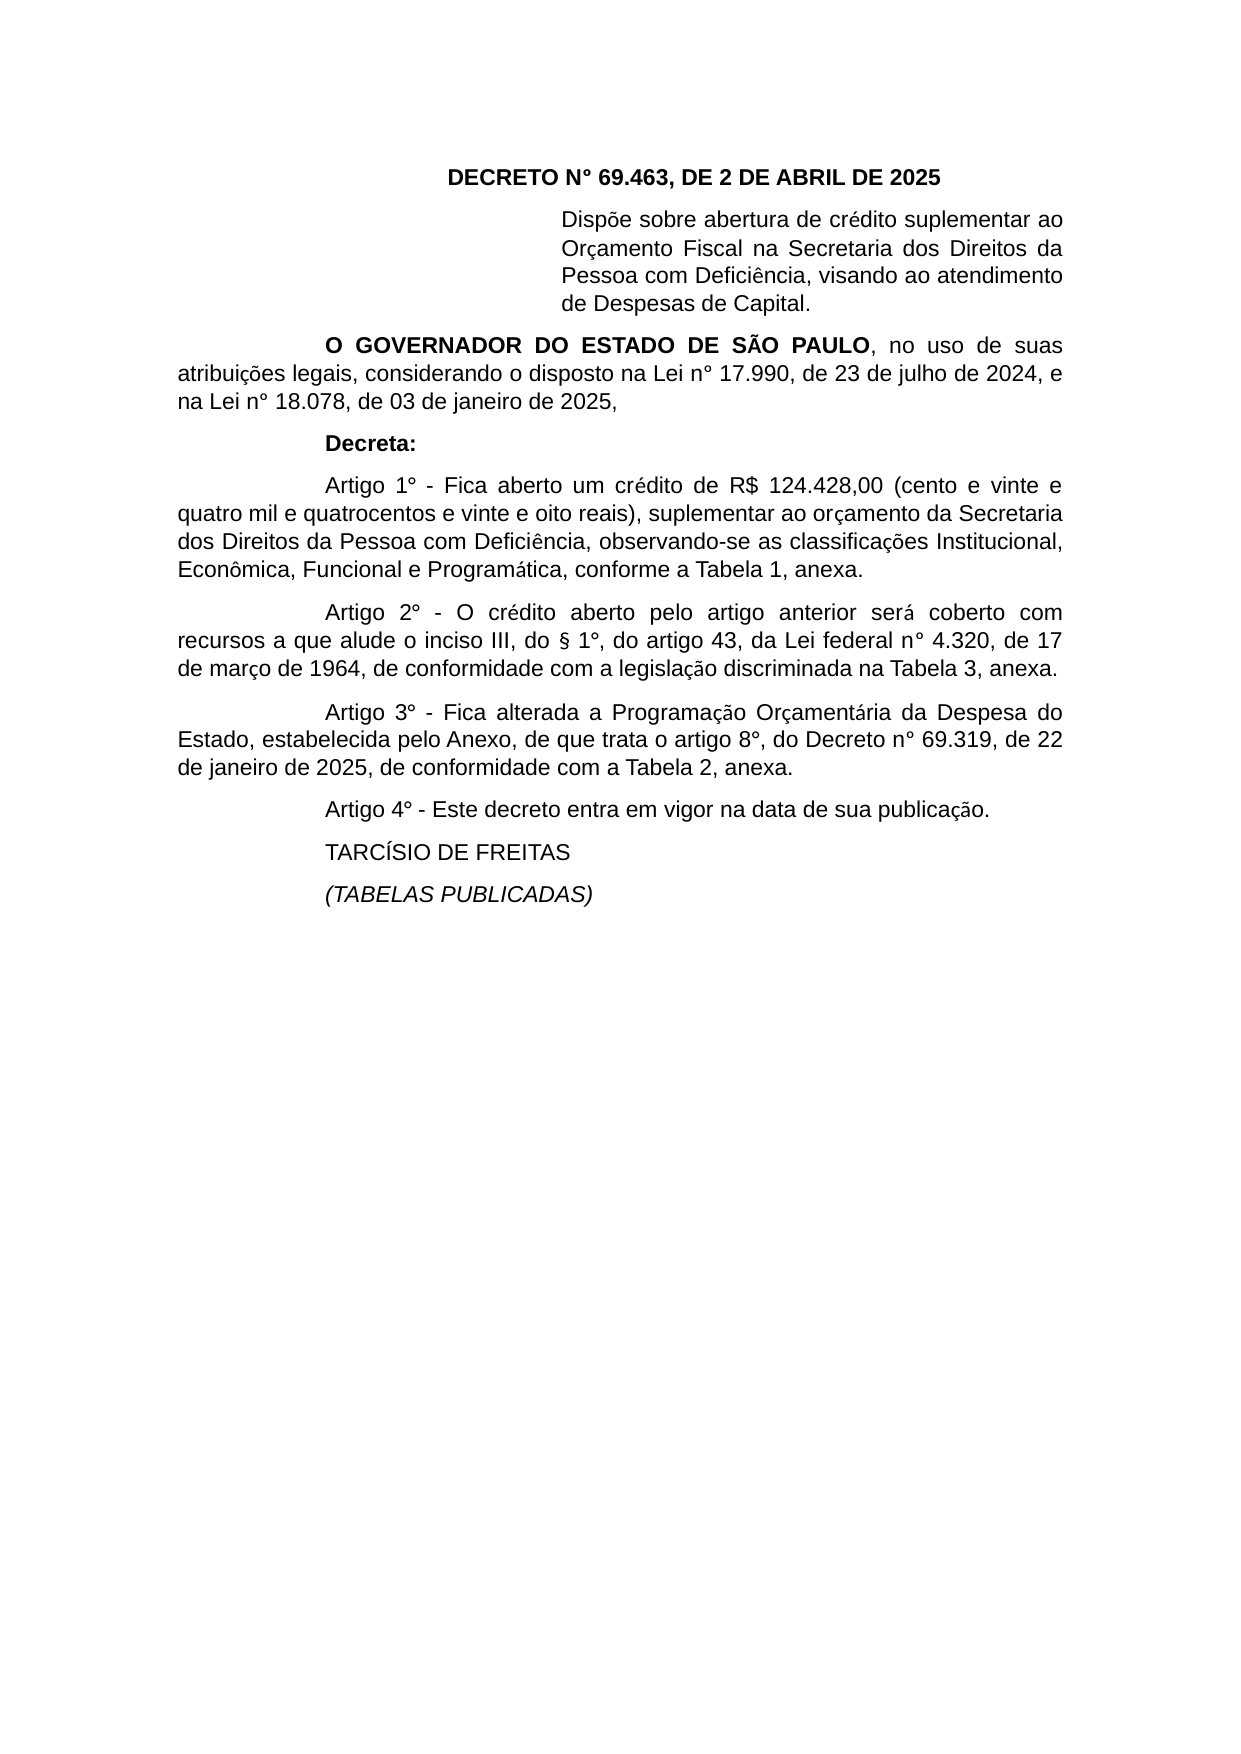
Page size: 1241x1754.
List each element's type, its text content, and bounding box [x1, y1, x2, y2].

text Dispõe sobre abertura de crédito suplementar ao Orçamento Fiscal na Secretaria dos Direitos da Pessoa com Deficiência, visando ao atendimento de Despesas de Capital. [561, 206, 1063, 316]
text Decreta: [177, 430, 1063, 456]
text Artigo 1° - Fica aberto um crédito de R$ 124.428,00 (cento e vinte e quatro mil e quatrocentos e vinte e oito reais), suplementar ao orçamento da Secretaria dos Direitos da Pessoa com Deficiência, observando-se as classificações Institucional, Econômica, Funcional e Programática, conforme a Tabela 1, anexa. [177, 471, 1063, 583]
text Artigo 3° - Fica alterada a Programação Orçamentária da Despesa do Estado, estabelecida pelo Anexo, de que trata o artigo 8°, do Decreto nº 69.319, de 22 de janeiro de 2025, de conformidade com a Tabela 2, anexa. [177, 698, 1063, 780]
text Artigo 4° - Este decreto entra em vigor na data de sua publicação. [177, 795, 1063, 823]
text O GOVERNADOR DO ESTADO DE SÃO PAULO, no uso de suas atribuições legais, considerando o disposto na Lei nº 17.990, de 23 de julho de 2024, e na Lei nº 18.078, de 03 de janeiro de 2025, [177, 331, 1063, 415]
text Artigo 2° - O crédito aberto pelo artigo anterior será coberto com recursos a que alude o inciso III, do § 1°, do artigo 43, da Lei federal nº 4.320, de 17 de março de 1964, de conformidade com a legislação discriminada na Tabela 3, anexa. [177, 598, 1063, 683]
text DECRETO Nº 69.463, DE 2 DE ABRIL DE 2025 [177, 163, 1063, 191]
text (TABELAS PUBLICADAS) [177, 881, 1063, 907]
text TARCÍSIO DE FREITAS [177, 838, 1063, 866]
